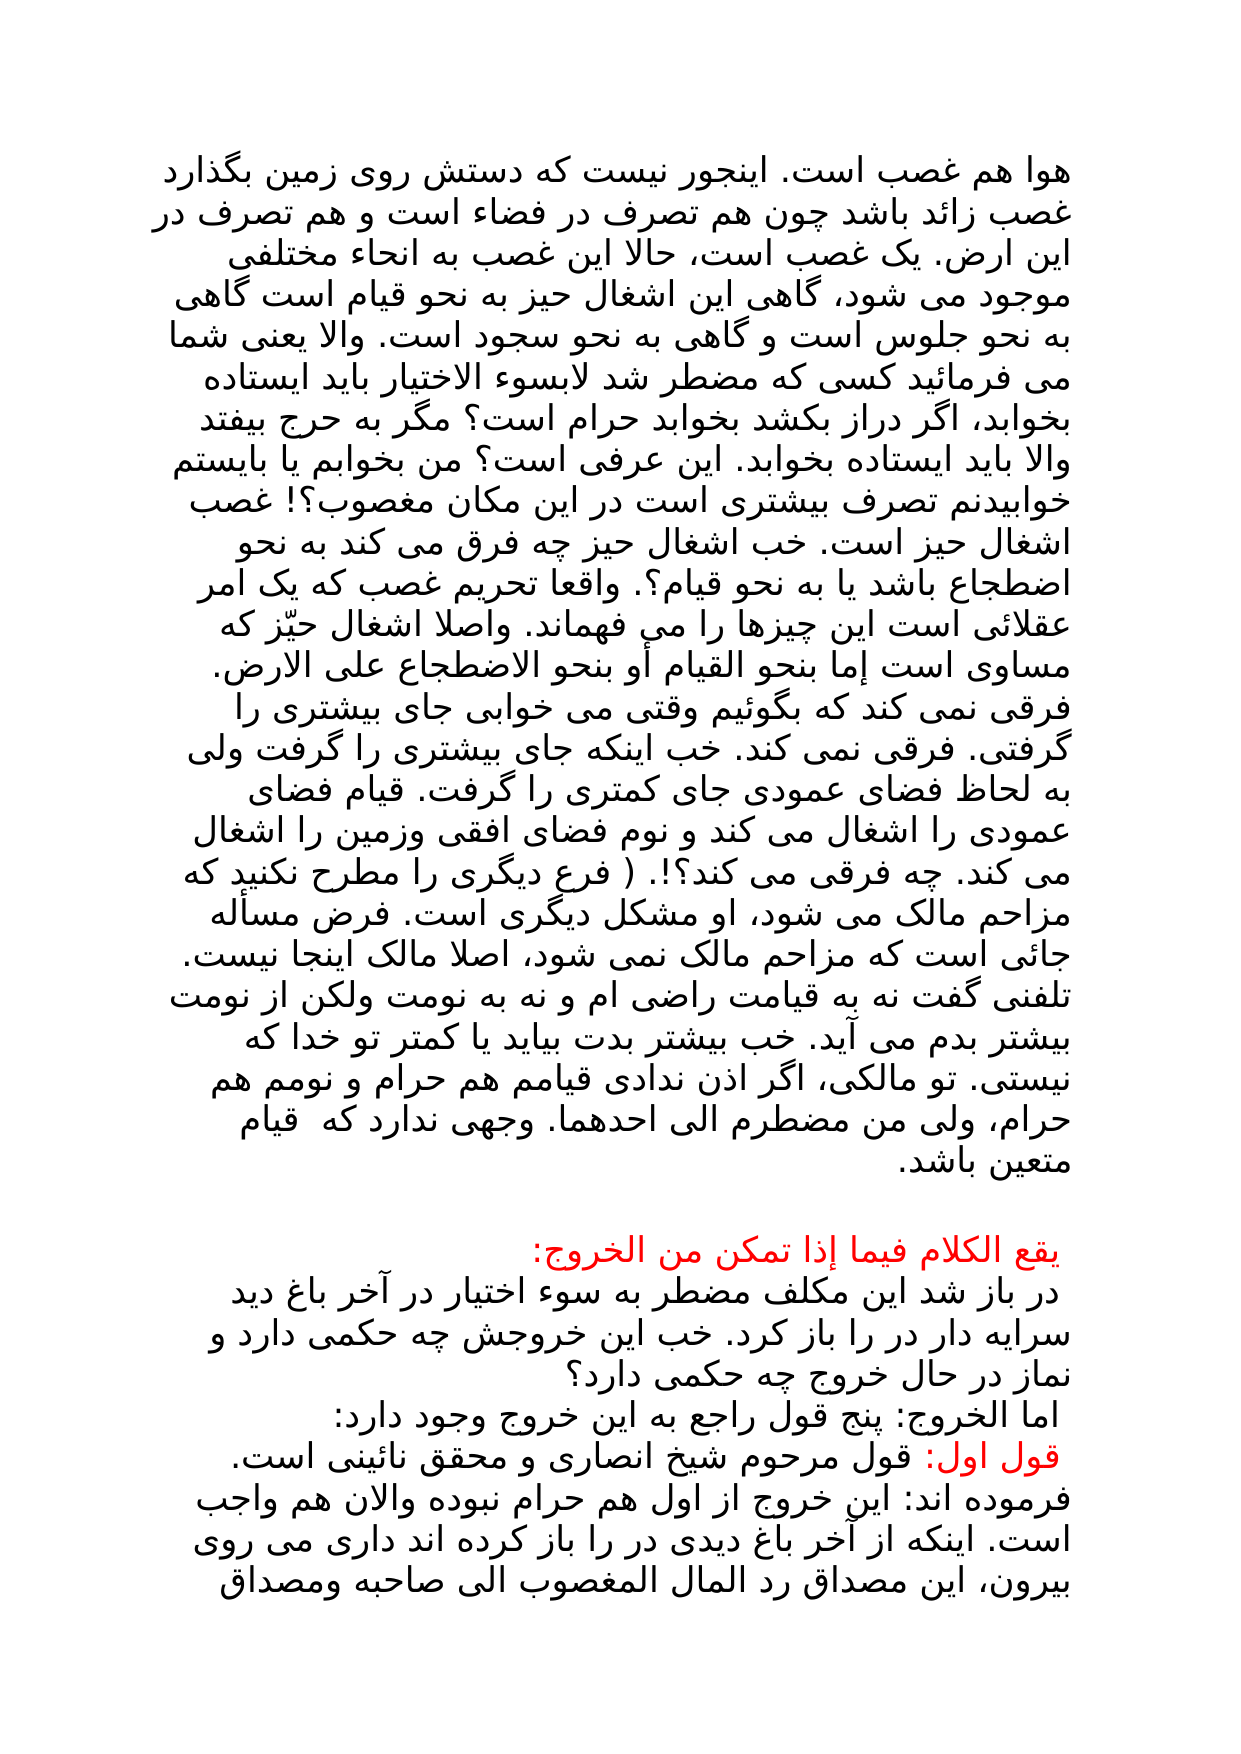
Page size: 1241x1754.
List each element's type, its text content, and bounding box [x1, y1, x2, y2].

text در باز شد این مکلف مضطر به سوء اختیار در آخر باغ دید سرایه دار در را باز کرد. خب این خروجش چه حکمی دارد و نماز در حال خروج چه حکمی دارد؟ [150, 1271, 1072, 1394]
text یقع الکلام فیما إذا تمکن من الخروج: [150, 1229, 1072, 1271]
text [150, 1436, 1072, 1601]
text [150, 150, 1072, 1181]
text اما الخروج: پنج قول راجع به این خروج وجود دارد: [150, 1394, 1072, 1436]
